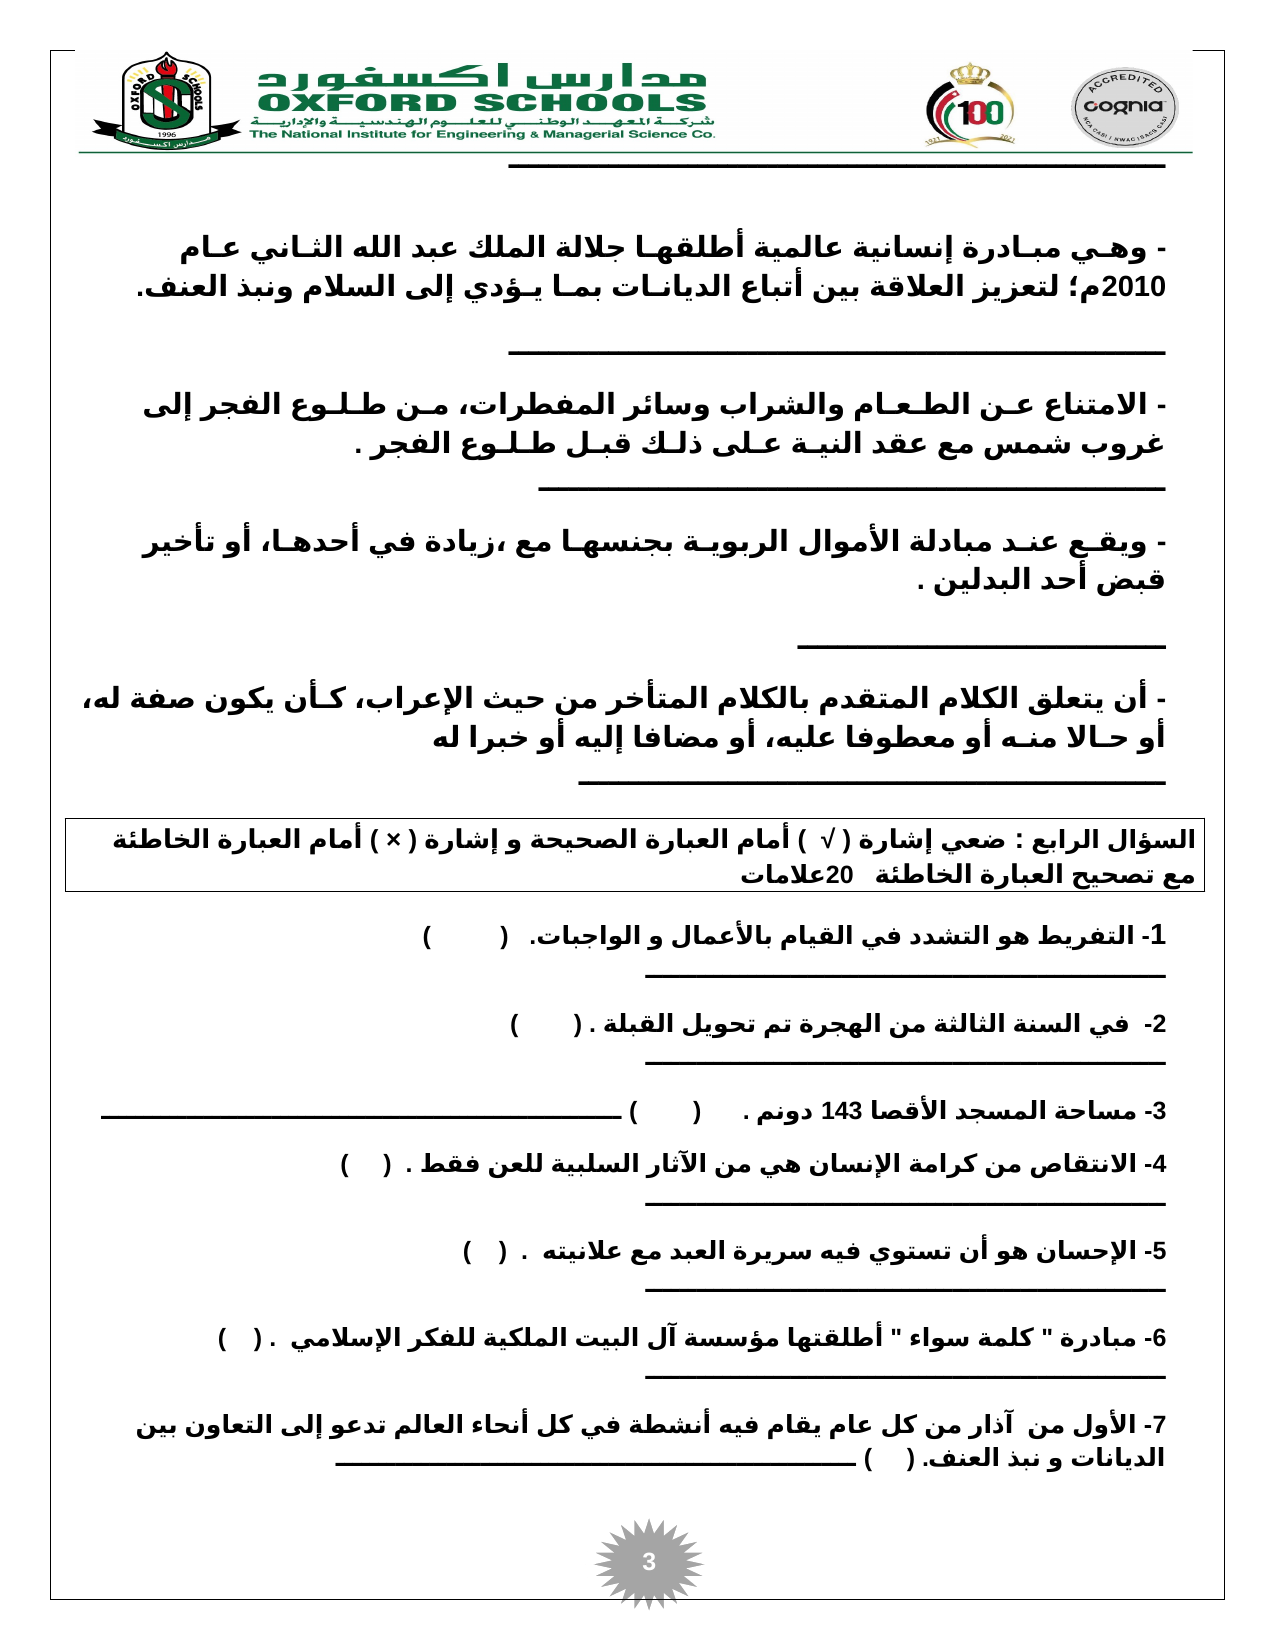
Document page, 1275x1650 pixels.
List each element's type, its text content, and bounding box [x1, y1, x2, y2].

picture [73, 50, 1192, 157]
text - الامتناع عـن الطـعـام والشراب وسائر المفطرات، مـن طـلـوع الفجر إلى غروب شمس مع عقد النيـة عـلى ذلـك قبـل طـلـوع الفجر . ـــــــــــــــــــــــــــــــــــــــــــــــــــــــــــــــ [74, 387, 1167, 498]
text - ويقـع عنـد مبادلة الأموال الربويـة بجنسهـا مع ،زيادة في أحدهـا، أو تأخير قبض أحد البدلين . [74, 524, 1167, 596]
text - الدعاء على الآخرين بالطرد من رحمة الله تعالى. ــــــــــــــــــــــــــــــــــــــــــــــــــــــــــــــــــ [74, 157, 1167, 175]
text 1- التفريط هو التشدد في القيام بالأعمال و الواجبات. ( ) ـــــــــــــــــــــــــــــــــــــــــــــــــــــــــــــ [74, 917, 1167, 984]
text 6- مبادرة " كلمة سواء " أطلقتها مؤسسة آل البيت الملكية للفكر الإسلامي . ( ) ـــــــــــــــــــــــــــــــــــــــــــــــــــــــــــــ [74, 1323, 1167, 1385]
text 5- الإحسان هو أن تستوي فيه سريرة العبد مع علانيته . ( ) ـــــــــــــــــــــــــــــــــــــــــــــــــــــــــــــ [74, 1236, 1167, 1298]
text - وهـي مبـادرة إنسانية عالمية أطلقهـا جلالة الملك عبد الله الثـاني عـام 2010م؛ لتعزيز العلاقة بين أتباع الديانـات بمـا يـؤدي إلى السلام ونبذ العنف. [74, 230, 1167, 302]
text السؤال الرابع : ضعي إشارة ( √ ) أمام العبارة الصحيحة و إشارة ( × ) أمام العبارة الخاطئة مع تصحيح العبارة الخاطئة 20علامات [66, 819, 1204, 891]
text 7- الأول من آذار من كل عام يقام فيه أنشطة في كل أنحاء العالم تدعو إلى التعاون بين الديانات و نبذ العنف. ( ) ـــــــــــــــــــــــــــــــــــــــــــــــــــــــــــــ [74, 1410, 1167, 1472]
text ـــــــــــــــــــــــــــــــــــــ [74, 622, 1167, 655]
text ــــــــــــــــــــــــــــــــــــــــــــــــــــــــــــــــــ [74, 328, 1167, 362]
text 3- مساحة المسجد الأقصا 143 دونم . ( ) ـــــــــــــــــــــــــــــــــــــــــــــــــــــــــــــ [74, 1096, 1167, 1124]
text 2- في السنة الثالثة من الهجرة تم تحويل القبلة . ( ) ـــــــــــــــــــــــــــــــــــــــــــــــــــــــــــــ [74, 1009, 1167, 1071]
text - أن يتعلق الكلام المتقدم بالكلام المتأخر من حيث الإعراب، كـأن يكون صفة له، أو حـالا منـه أو معطوفا عليه، أو مضافا إليه أو خبرا له ـــــــــــــــــــــــــــــــــــــــــــــــــــــــــــ [74, 681, 1167, 792]
text 4- الانتقاص من كرامة الإنسان هي من الآثار السلبية للعن فقط . ( ) ـــــــــــــــــــــــــــــــــــــــــــــــــــــــــــــ [74, 1149, 1167, 1211]
